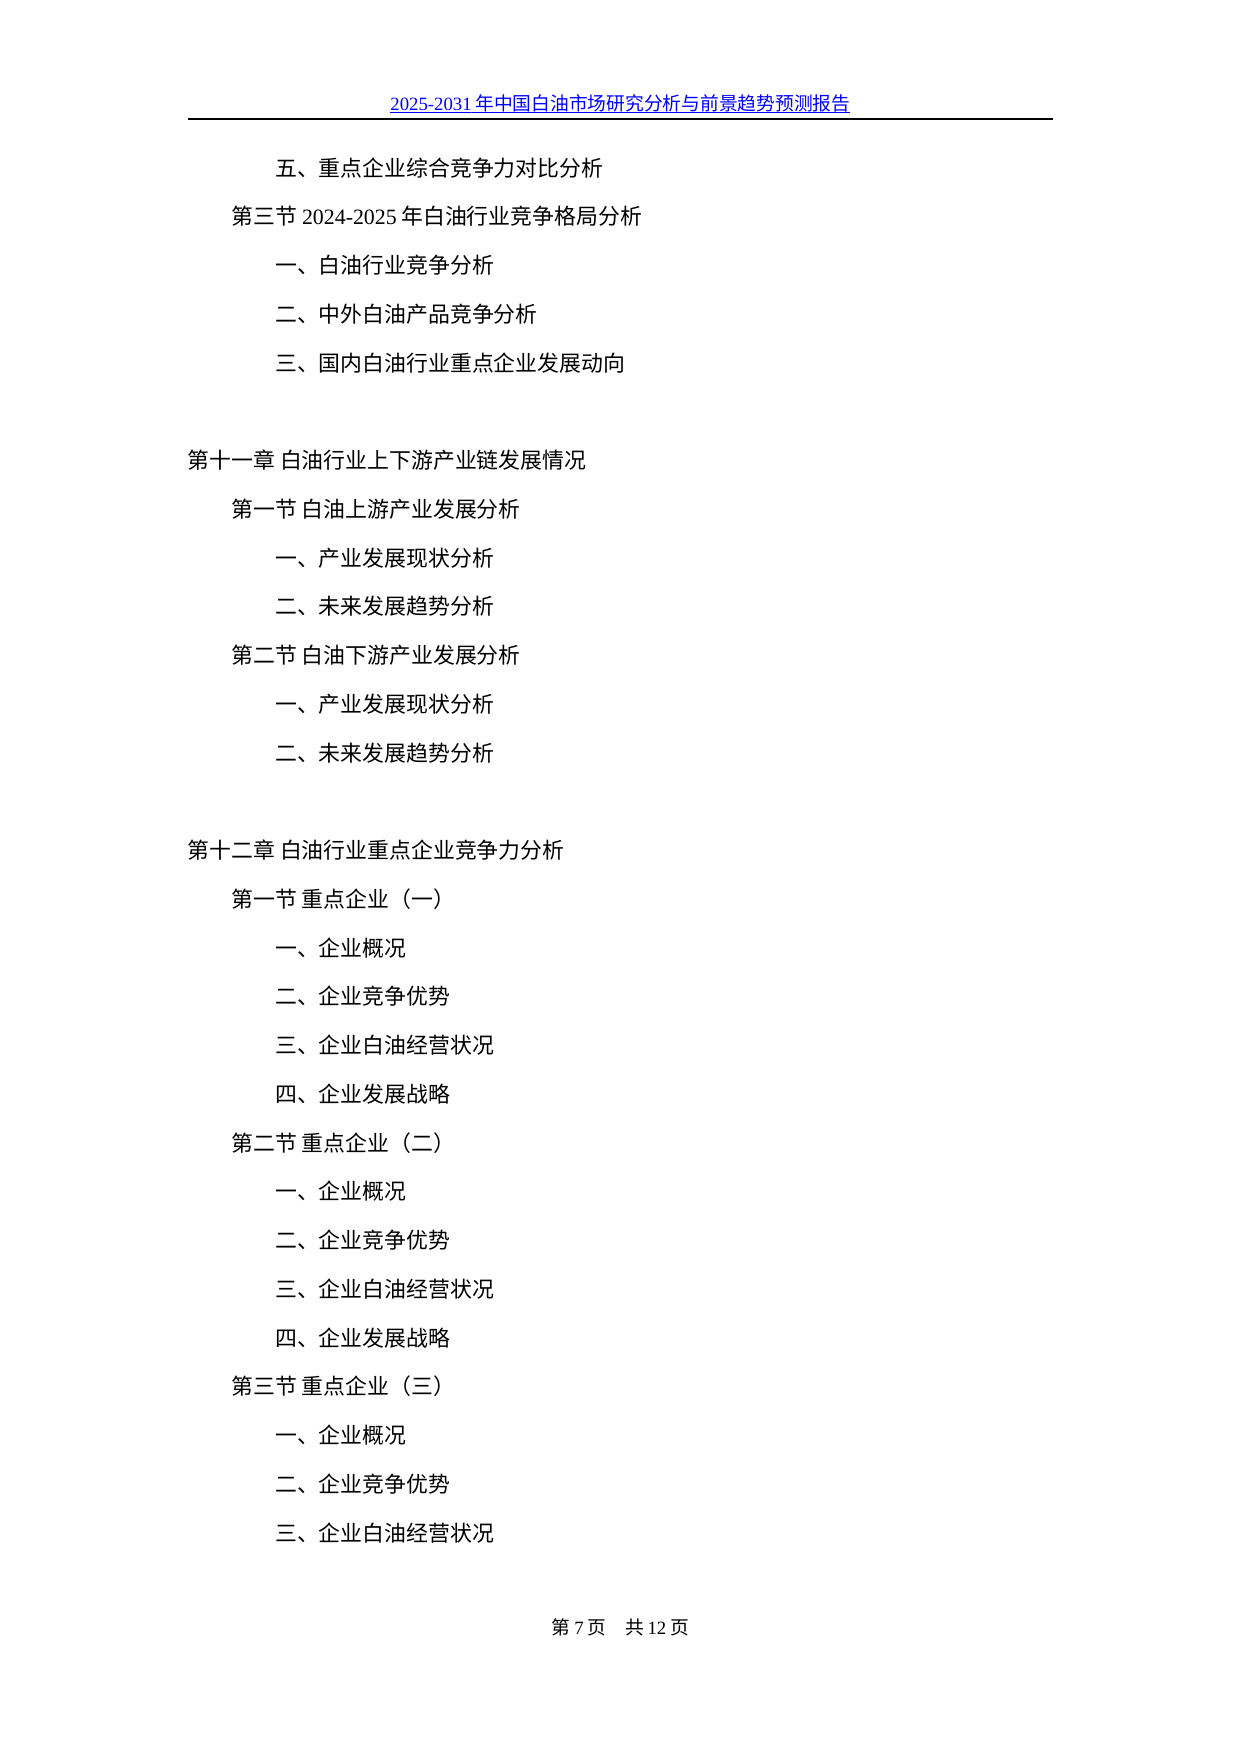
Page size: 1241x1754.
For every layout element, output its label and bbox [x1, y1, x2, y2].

text [187, 150, 1053, 1548]
